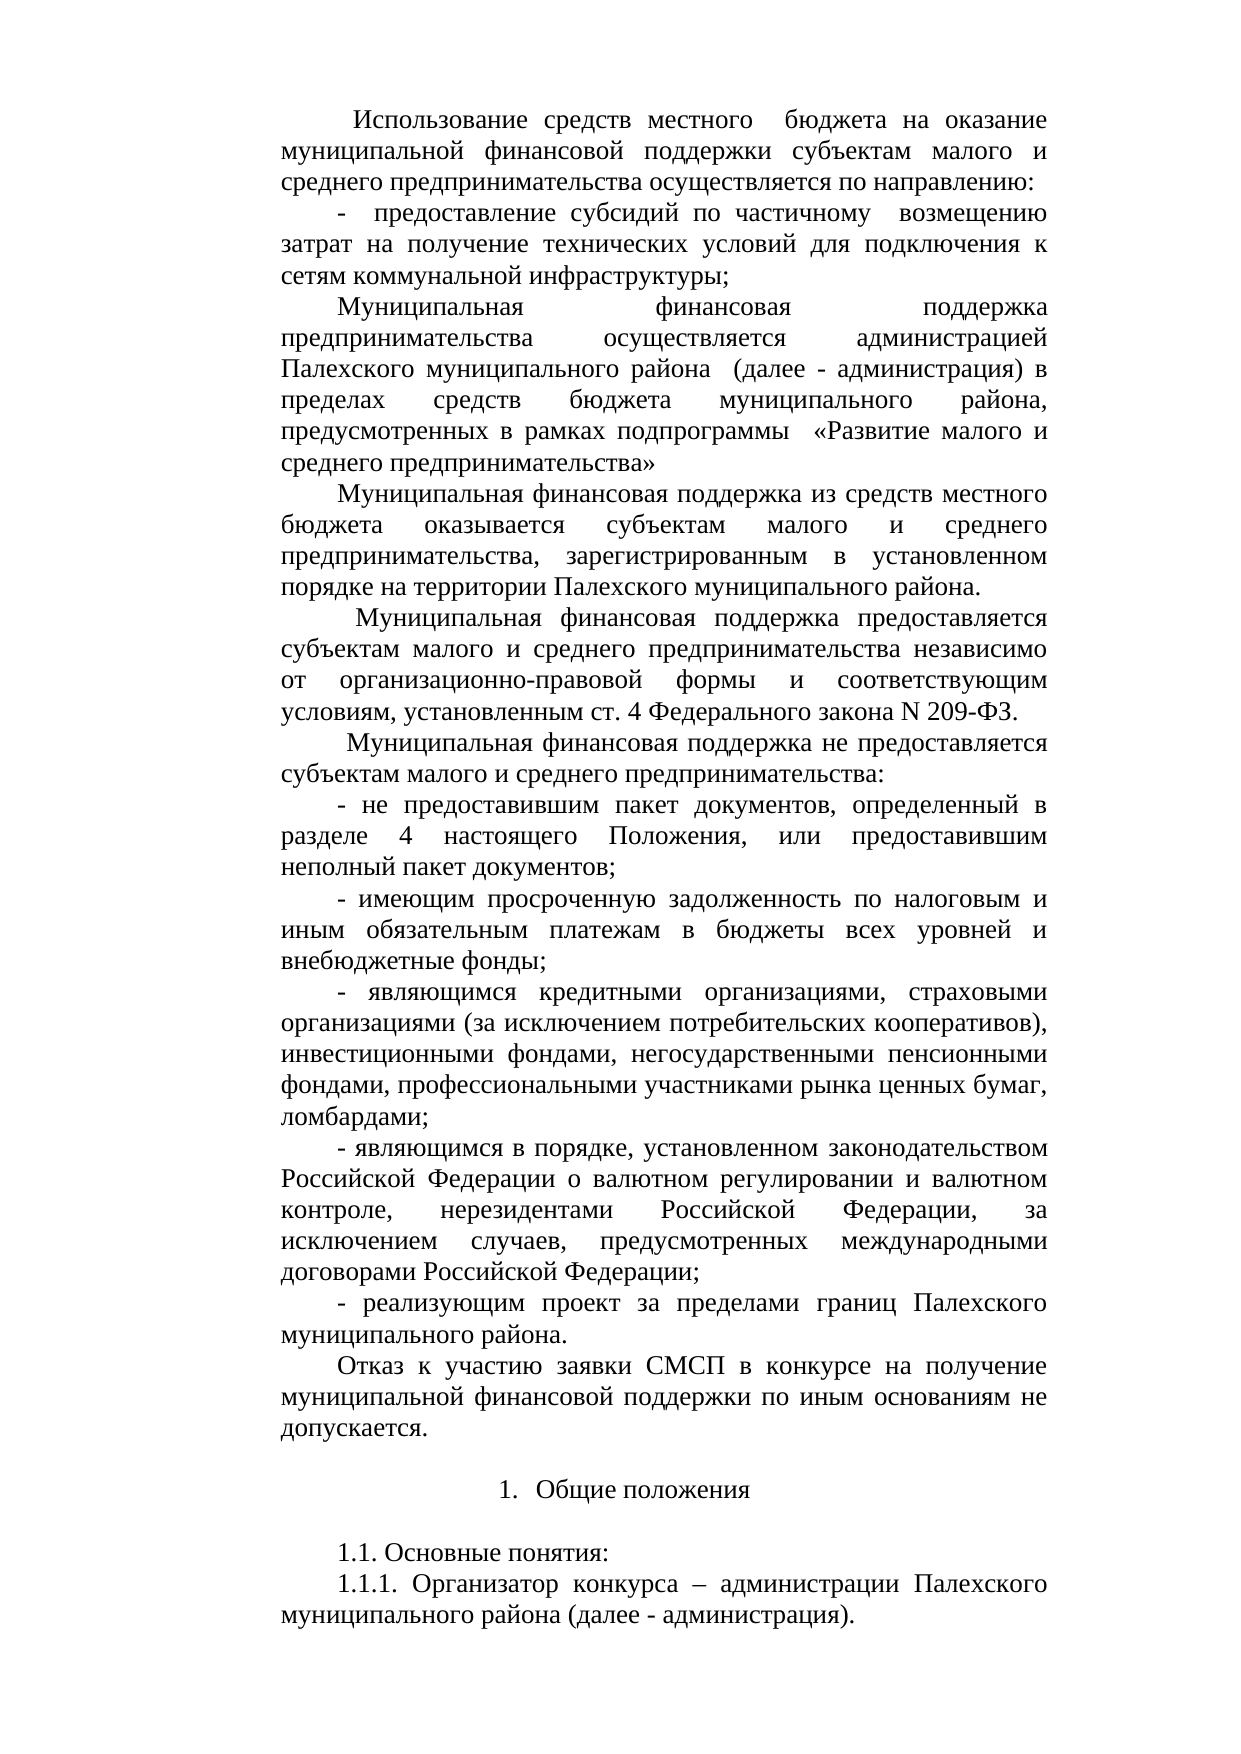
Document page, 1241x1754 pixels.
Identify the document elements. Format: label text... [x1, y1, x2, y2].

text Муниципальная финансовая поддержка предоставляется субъектам малого и среднего предпринимательства независимо от организационно-правовой формы и соответствующим условиям, установленным ст. 4 Федерального закона N 209-ФЗ. [281, 601, 1048, 726]
text - имеющим просроченную задолженность по налоговым и иным обязательным платежам в бюджеты всех уровней и внебюджетные фонды; [281, 882, 1048, 975]
text Отказ к участию заявки СМСП в конкурсе на получение муниципальной финансовой поддержки по иным основаниям не допускается. [281, 1349, 1048, 1442]
text Использование средств местного бюджета на оказание муниципальной финансовой поддержки субъектам малого и среднего предпринимательства осуществляется по направлению: [281, 103, 1048, 196]
text - предоставление субсидий по частичному возмещению затрат на получение технических условий для подключения к сетям коммунальной инфраструктуры; [281, 196, 1048, 290]
text 1.1. Основные понятия: [281, 1536, 1048, 1567]
text - являющимся в порядке, установленном законодательством Российской Федерации о валютном регулировании и валютном контроле, нерезидентами Российской Федерации, за исключением случаев, предусмотренных международными договорами Российской Федерации; [281, 1131, 1048, 1287]
text - не предоставившим пакет документов, определенный в разделе 4 настоящего Положения, или предоставившим неполный пакет документов; [281, 788, 1048, 882]
text - реализующим проект за пределами границ Палехского муниципального района. [281, 1287, 1048, 1349]
text - являющимся кредитными организациями, страховыми организациями (за исключением потребительских кооперативов), инвестиционными фондами, негосударственными пенсионными фондами, профессиональными участниками рынка ценных бумаг, ломбардами; [281, 975, 1048, 1131]
list Общие положения [200, 1473, 1048, 1504]
text 1.1.1. Организатор конкурса – администрации Палехского муниципального района (далее - администрация). [281, 1567, 1048, 1629]
text Муниципальная финансовая поддержка из средств местного бюджета оказывается субъектам малого и среднего предпринимательства, зарегистрированным в установленном порядке на территории Палехского муниципального района. [281, 477, 1048, 601]
text Муниципальная финансовая поддержка не предоставляется субъектам малого и среднего предпринимательства: [281, 726, 1048, 788]
text Муниципальная финансовая поддержка предпринимательства осуществляется администрацией Палехского муниципального района (далее - администрация) в пределах средств бюджета муниципального района, предусмотренных в рамках подпрограммы «Развитие малого и среднего предпринимательства» [281, 290, 1048, 477]
